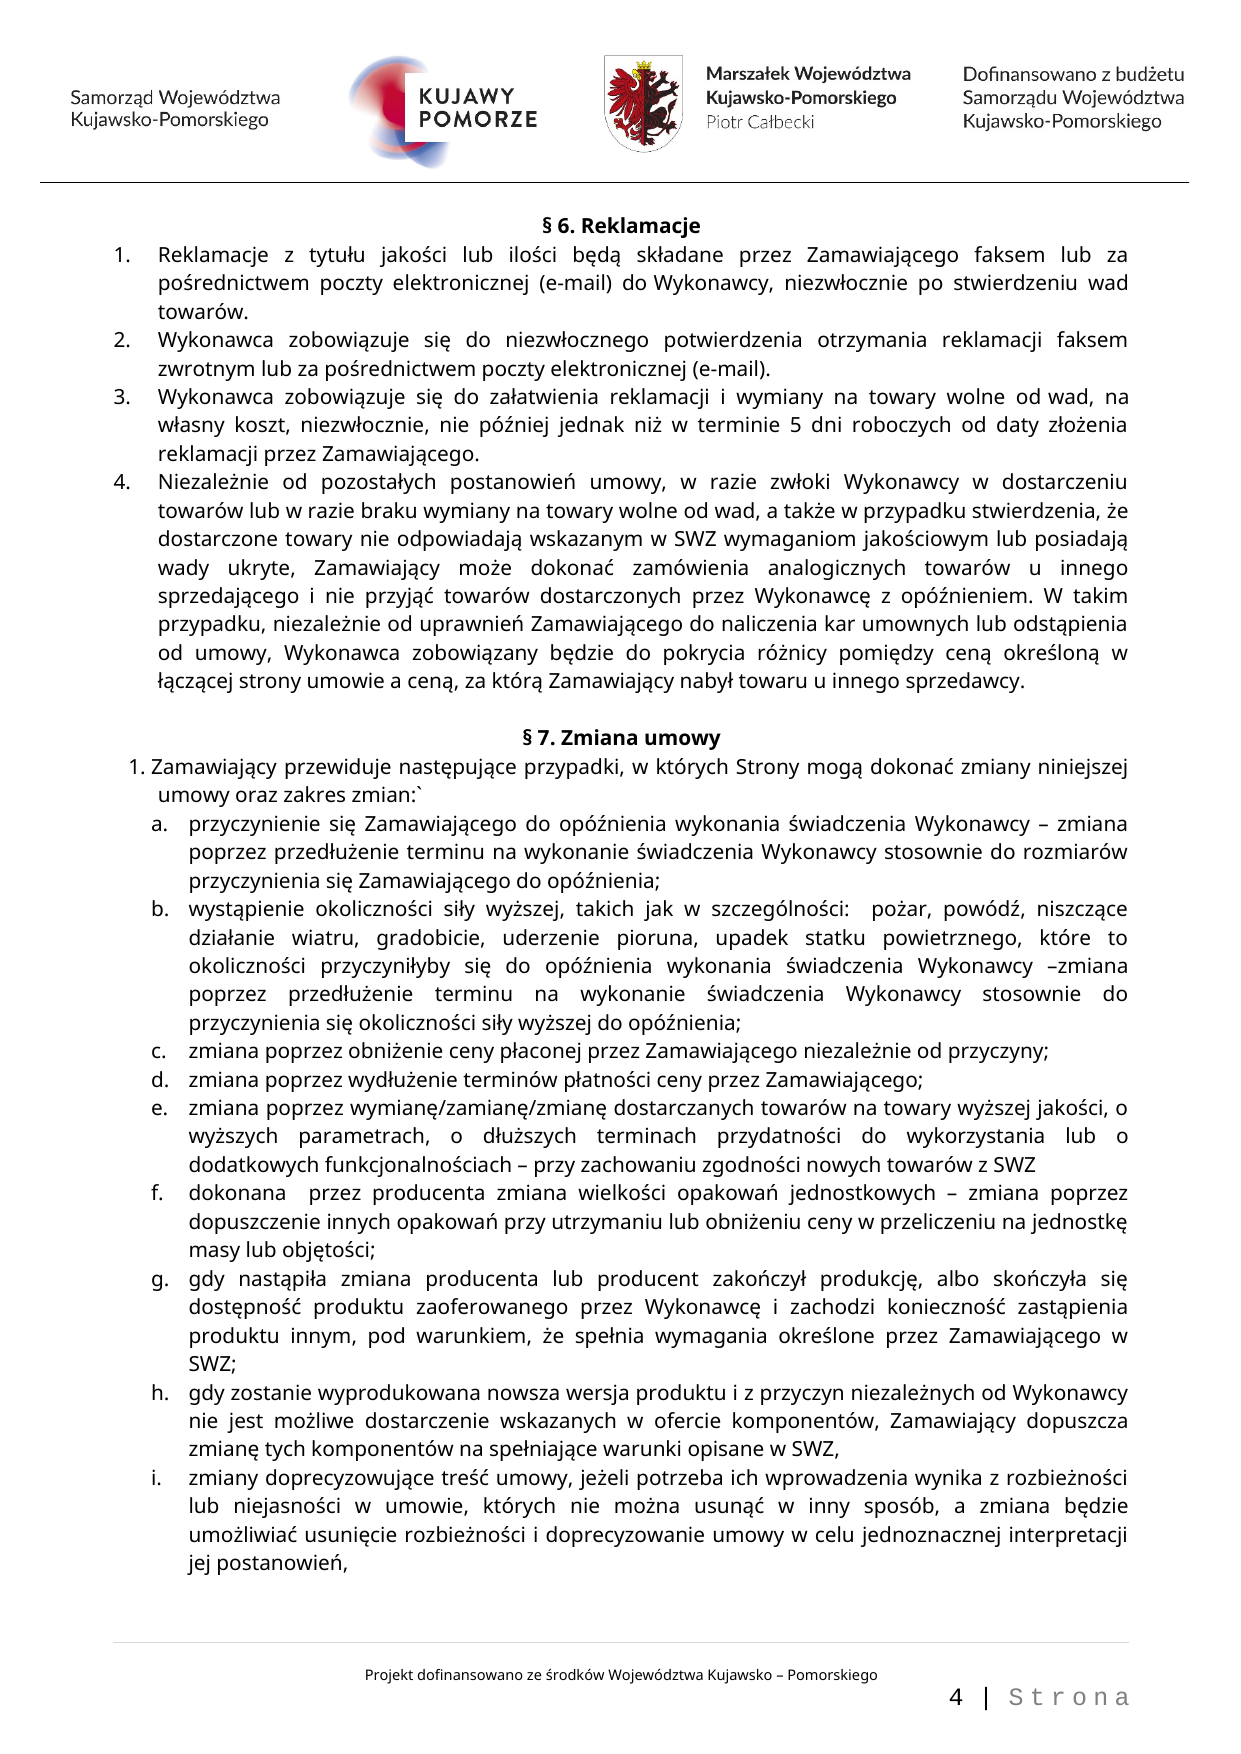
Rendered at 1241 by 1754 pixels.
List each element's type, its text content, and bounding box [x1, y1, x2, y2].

list wystąpienie okoliczności siły wyższej, takich jak w szczególności: pożar, powódź, niszczące działanie wiatru, gradobicie, uderzenie pioruna, upadek statku powietrznego, które to okoliczności przyczyniłyby się do opóźnienia wykonania świadczenia Wykonawcy –zmiana poprzez przedłużenie terminu na wykonanie świadczenia Wykonawcy stosownie do przyczynienia się okoliczności siły wyższej do opóźnienia; [151, 894, 1129, 1036]
list przyczynienie się Zamawiającego do opóźnienia wykonania świadczenia Wykonawcy – zmiana poprzez przedłużenie terminu na wykonanie świadczenia Wykonawcy stosownie do rozmiarów przyczynienia się Zamawiającego do opóźnienia; [151, 809, 1129, 894]
list Zamawiający przewiduje następujące przypadki, w których Strony mogą dokonać zmiany niniejszej umowy oraz zakres zmian:` [128, 752, 1129, 809]
text § 6. Reklamacje [113, 211, 1129, 240]
list Wykonawca zobowiązuje się do niezwłocznego potwierdzenia otrzymania reklamacji faksem zwrotnym lub za pośrednictwem poczty elektronicznej (e-mail). [113, 325, 1129, 382]
list Niezależnie od pozostałych postanowień umowy, w razie zwłoki Wykonawcy w dostarczeniu towarów lub w razie braku wymiany na towary wolne od wad, a także w przypadku stwierdzenia, że dostarczone towary nie odpowiadają wskazanym w SWZ wymaganiom jakościowym lub posiadają wady ukryte, Zamawiający może dokonać zamówienia analogicznych towarów u innego sprzedającego i nie przyjąć towarów dostarczonych przez Wykonawcę z opóźnieniem. W takim przypadku, niezależnie od uprawnień Zamawiającego do naliczenia kar umownych lub odstąpienia od umowy, Wykonawca zobowiązany będzie do pokrycia różnicy pomiędzy ceną określoną w łączącej strony umowie a ceną, za którą Zamawiający nabył towaru u innego sprzedawcy. [113, 467, 1129, 695]
list zmiana poprzez obniżenie ceny płaconej przez Zamawiającego niezależnie od przyczyny; [151, 1036, 1129, 1065]
list dokonana przez producenta zmiana wielkości opakowań jednostkowych – zmiana poprzez dopuszczenie innych opakowań przy utrzymaniu lub obniżeniu ceny w przeliczeniu na jednostkę masy lub objętości; [151, 1178, 1129, 1264]
list § 7. Zmiana umowy [113, 723, 1129, 752]
list Wykonawca zobowiązuje się do załatwienia reklamacji i wymiany na towary wolne od wad, na własny koszt, niezwłocznie, nie później jednak niż w terminie 5 dni roboczych od daty złożenia reklamacji przez Zamawiającego. [113, 382, 1129, 467]
list zmiana poprzez wydłużenie terminów płatności ceny przez Zamawiającego; [151, 1065, 1129, 1093]
list gdy zostanie wyprodukowana nowsza wersja produktu i z przyczyn niezależnych od Wykonawcy nie jest możliwe dostarczenie wskazanych w ofercie komponentów, Zamawiający dopuszcza zmianę tych komponentów na spełniające warunki opisane w SWZ, [151, 1378, 1129, 1463]
list zmiany doprecyzowujące treść umowy, jeżeli potrzeba ich wprowadzenia wynika z rozbieżności lub niejasności w umowie, których nie można usunąć w inny sposób, a zmiana będzie umożliwiać usunięcie rozbieżności i doprecyzowanie umowy w celu jednoznacznej interpretacji jej postanowień, [151, 1463, 1129, 1577]
list zmiana poprzez wymianę/zamianę/zmianę dostarczanych towarów na towary wyższej jakości, o wyższych parametrach, o dłuższych terminach przydatności do wykorzystania lub o dodatkowych funkcjonalnościach – przy zachowaniu zgodności nowych towarów z SWZ [151, 1093, 1129, 1178]
list Reklamacje z tytułu jakości lub ilości będą składane przez Zamawiającego faksem lub za pośrednictwem poczty elektronicznej (e-mail) do Wykonawcy, niezwłocznie po stwierdzeniu wad towarów. [113, 240, 1129, 325]
picture [3, 28, 1241, 196]
list gdy nastąpiła zmiana producenta lub producent zakończył produkcję, albo skończyła się dostępność produktu zaoferowanego przez Wykonawcę i zachodzi konieczność zastąpienia produktu innym, pod warunkiem, że spełnia wymagania określone przez Zamawiającego w SWZ; [151, 1264, 1129, 1378]
